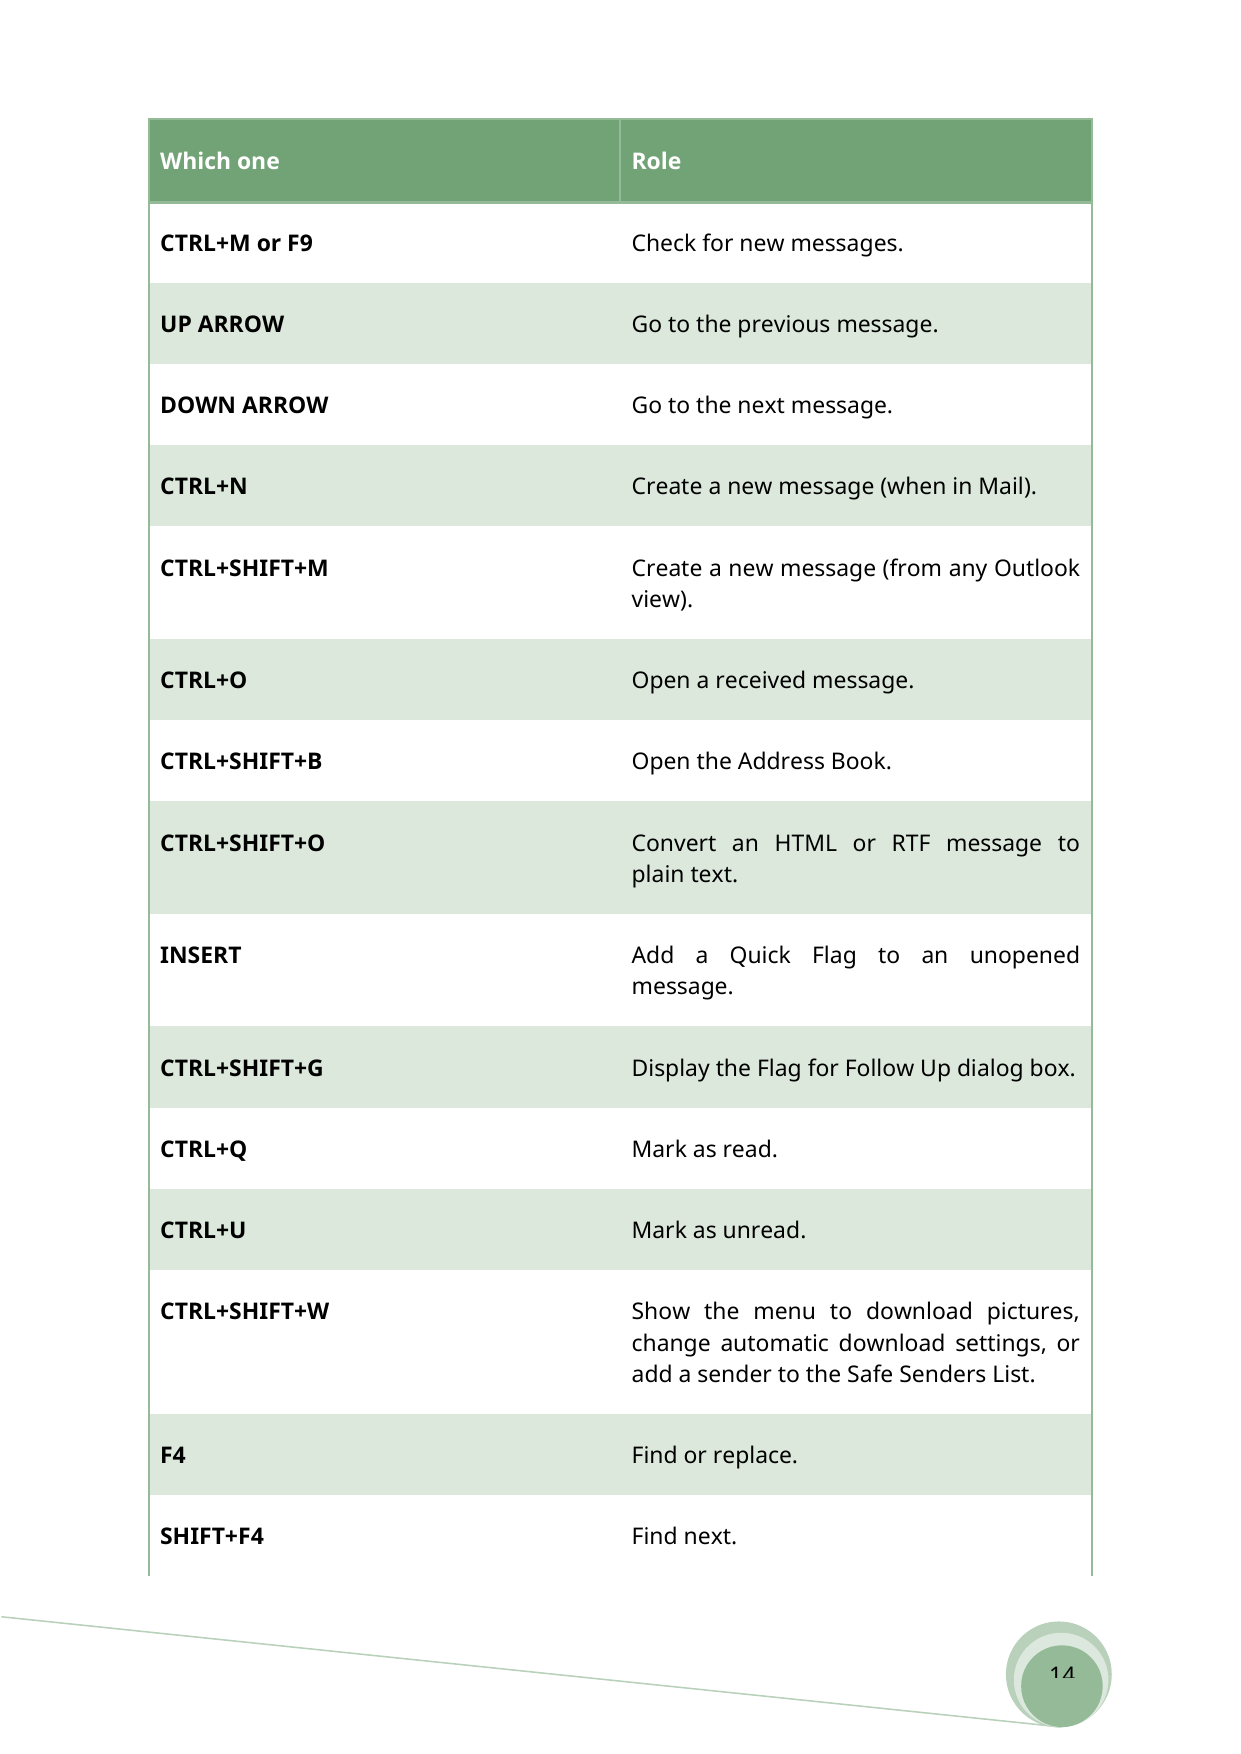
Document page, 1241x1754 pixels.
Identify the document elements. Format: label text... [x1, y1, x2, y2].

table_cell Open the Address Book. [620, 720, 1091, 801]
table_cell Show the menu to download pictures, change automatic download settings, or add a sender to the Safe Senders List. [620, 1270, 1091, 1414]
table_cell Create a new message (when in Mail). [620, 445, 1091, 526]
table_header Which one [150, 120, 619, 201]
table_cell CTRL+SHIFT+B [150, 720, 620, 801]
table_cell CTRL+N [150, 445, 620, 526]
table_cell Add a Quick Flag to an unopened message. [620, 914, 1091, 1026]
table_cell UP ARROW [150, 283, 620, 364]
table_cell Find or replace. [620, 1414, 1091, 1495]
table_cell CTRL+SHIFT+O [150, 801, 620, 914]
table_cell Open a received message. [620, 639, 1091, 720]
table_cell Go to the previous message. [620, 283, 1091, 364]
table_cell Create a new message (from any Outlook view). [620, 526, 1091, 639]
table_cell Display the Flag for Follow Up dialog box. [620, 1026, 1091, 1108]
table_cell Mark as unread. [620, 1189, 1091, 1270]
table_cell Check for new messages. [620, 204, 1091, 283]
table_cell SHIFT+F4 [150, 1495, 620, 1576]
table_cell Find next. [620, 1495, 1091, 1576]
table_cell CTRL+M or F9 [150, 204, 620, 283]
table_cell Go to the next message. [620, 364, 1091, 445]
table_cell CTRL+Q [150, 1108, 620, 1189]
table_cell CTRL+SHIFT+W [150, 1270, 620, 1414]
table_header Role [621, 120, 1091, 201]
table_cell Convert an HTML or RTF message to plain text. [620, 801, 1091, 914]
table_cell CTRL+O [150, 639, 620, 720]
table_cell CTRL+SHIFT+G [150, 1026, 620, 1108]
table_cell DOWN ARROW [150, 364, 620, 445]
table_cell F4 [150, 1414, 620, 1495]
table_cell CTRL+SHIFT+M [150, 526, 620, 639]
table_cell CTRL+U [150, 1189, 620, 1270]
table_cell INSERT [150, 914, 620, 1026]
table_cell Mark as read. [620, 1108, 1091, 1189]
